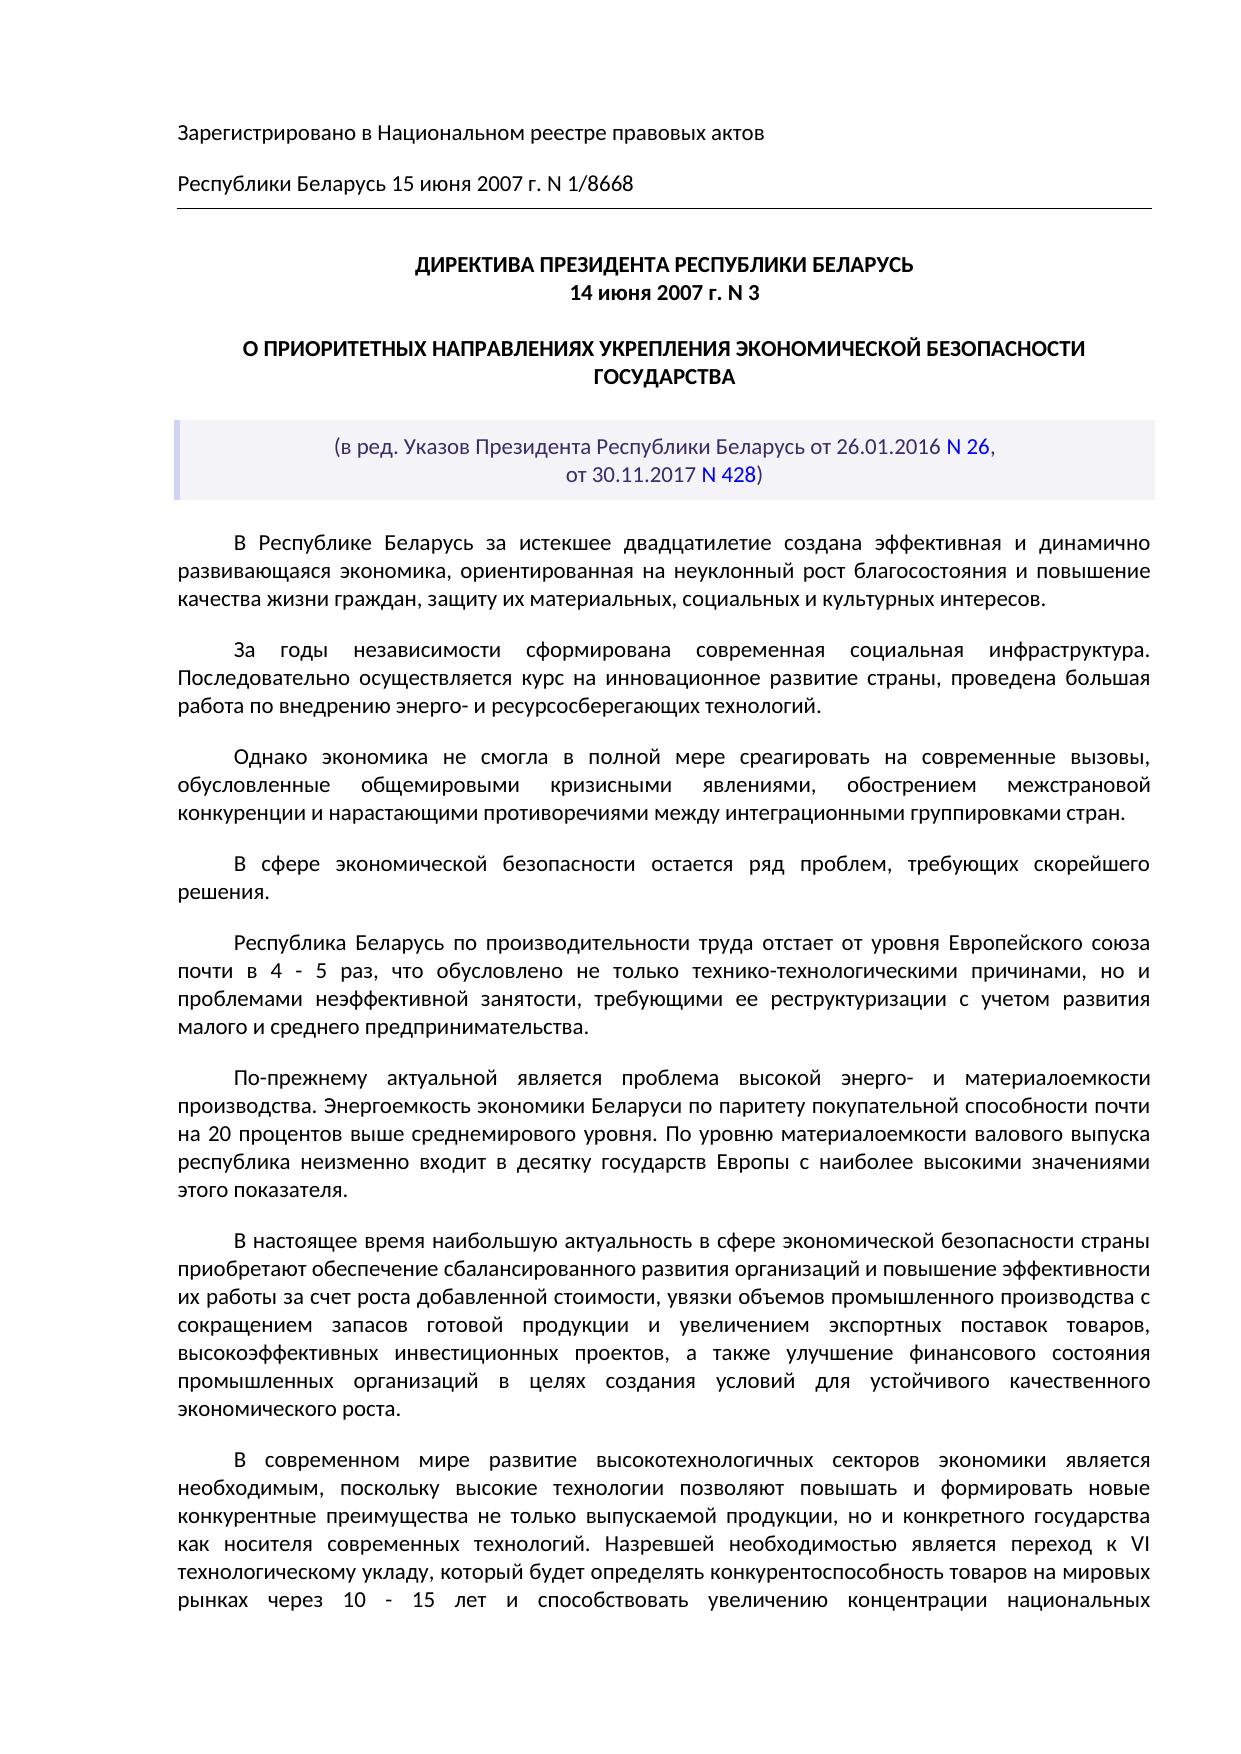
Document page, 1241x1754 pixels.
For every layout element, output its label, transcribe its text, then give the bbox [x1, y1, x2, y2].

text В настоящее время наибольшую актуальность в сфере экономической безопасности страны приобретают обеспечение сбалансированного развития организаций и повышение эффективности их работы за счет роста добавленной стоимости, увязки объемов промышленного производства с сокращением запасов готовой продукции и увеличением экспортных поставок товаров, высокоэффективных инвестиционных проектов, а также улучшение финансового состояния промышленных организаций в целях создания условий для устойчивого качественного экономического роста. [177, 1226, 1152, 1422]
title 14 июня 2007 г. N 3 [177, 278, 1152, 306]
text По-прежнему актуальной является проблема высокой энерго- и материалоемкости производства. Энергоемкость экономики Беларуси по паритету покупательной способности почти на 20 процентов выше среднемирового уровня. По уровню материалоемкости валового выпуска республика неизменно входит в десятку государств Европы с наиболее высокими значениями этого показателя. [177, 1063, 1152, 1203]
text За годы независимости сформирована современная социальная инфраструктура. Последовательно осуществляется курс на инновационное развитие страны, проведена большая работа по внедрению энерго- и ресурсосберегающих технологий. [177, 635, 1152, 719]
text В Республике Беларусь за истекшее двадцатилетие создана эффективная и динамично развивающаяся экономика, ориентированная на неуклонный рост благосостояния и повышение качества жизни граждан, защиту их материальных, социальных и культурных интересов. [177, 528, 1152, 612]
title ДИРЕКТИВА ПРЕЗИДЕНТА РЕСПУБЛИКИ БЕЛАРУСЬ [177, 250, 1152, 278]
text В сфере экономической безопасности остается ряд проблем, требующих скорейшего решения. [177, 849, 1152, 905]
text Однако экономика не смогла в полной мере среагировать на современные вызовы, обусловленные общемировыми кризисными явлениями, обострением межстрановой конкуренции и нарастающими противоречиями между интеграционными группировками стран. [177, 742, 1152, 826]
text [177, 1445, 1152, 1613]
text Республики Беларусь 15 июня 2007 г. N 1/8668 [177, 169, 1152, 197]
text Зарегистрировано в Национальном реестре правовых актов [177, 118, 1152, 146]
title О ПРИОРИТЕТНЫХ НАПРАВЛЕНИЯХ УКРЕПЛЕНИЯ ЭКОНОМИЧЕСКОЙ БЕЗОПАСНОСТИ ГОСУДАРСТВА [177, 334, 1152, 390]
table_header (в ред. Указов Президента Республики Беларусь от 26.01.2016 N 26, от 30.11.2017 N 428) [180, 420, 1149, 500]
text Республика Беларусь по производительности труда отстает от уровня Европейского союза почти в 4 - 5 раз, что обусловлено не только технико-технологическими причинами, но и проблемами неэффективной занятости, требующими ее реструктуризации с учетом развития малого и среднего предпринимательства. [177, 928, 1152, 1040]
